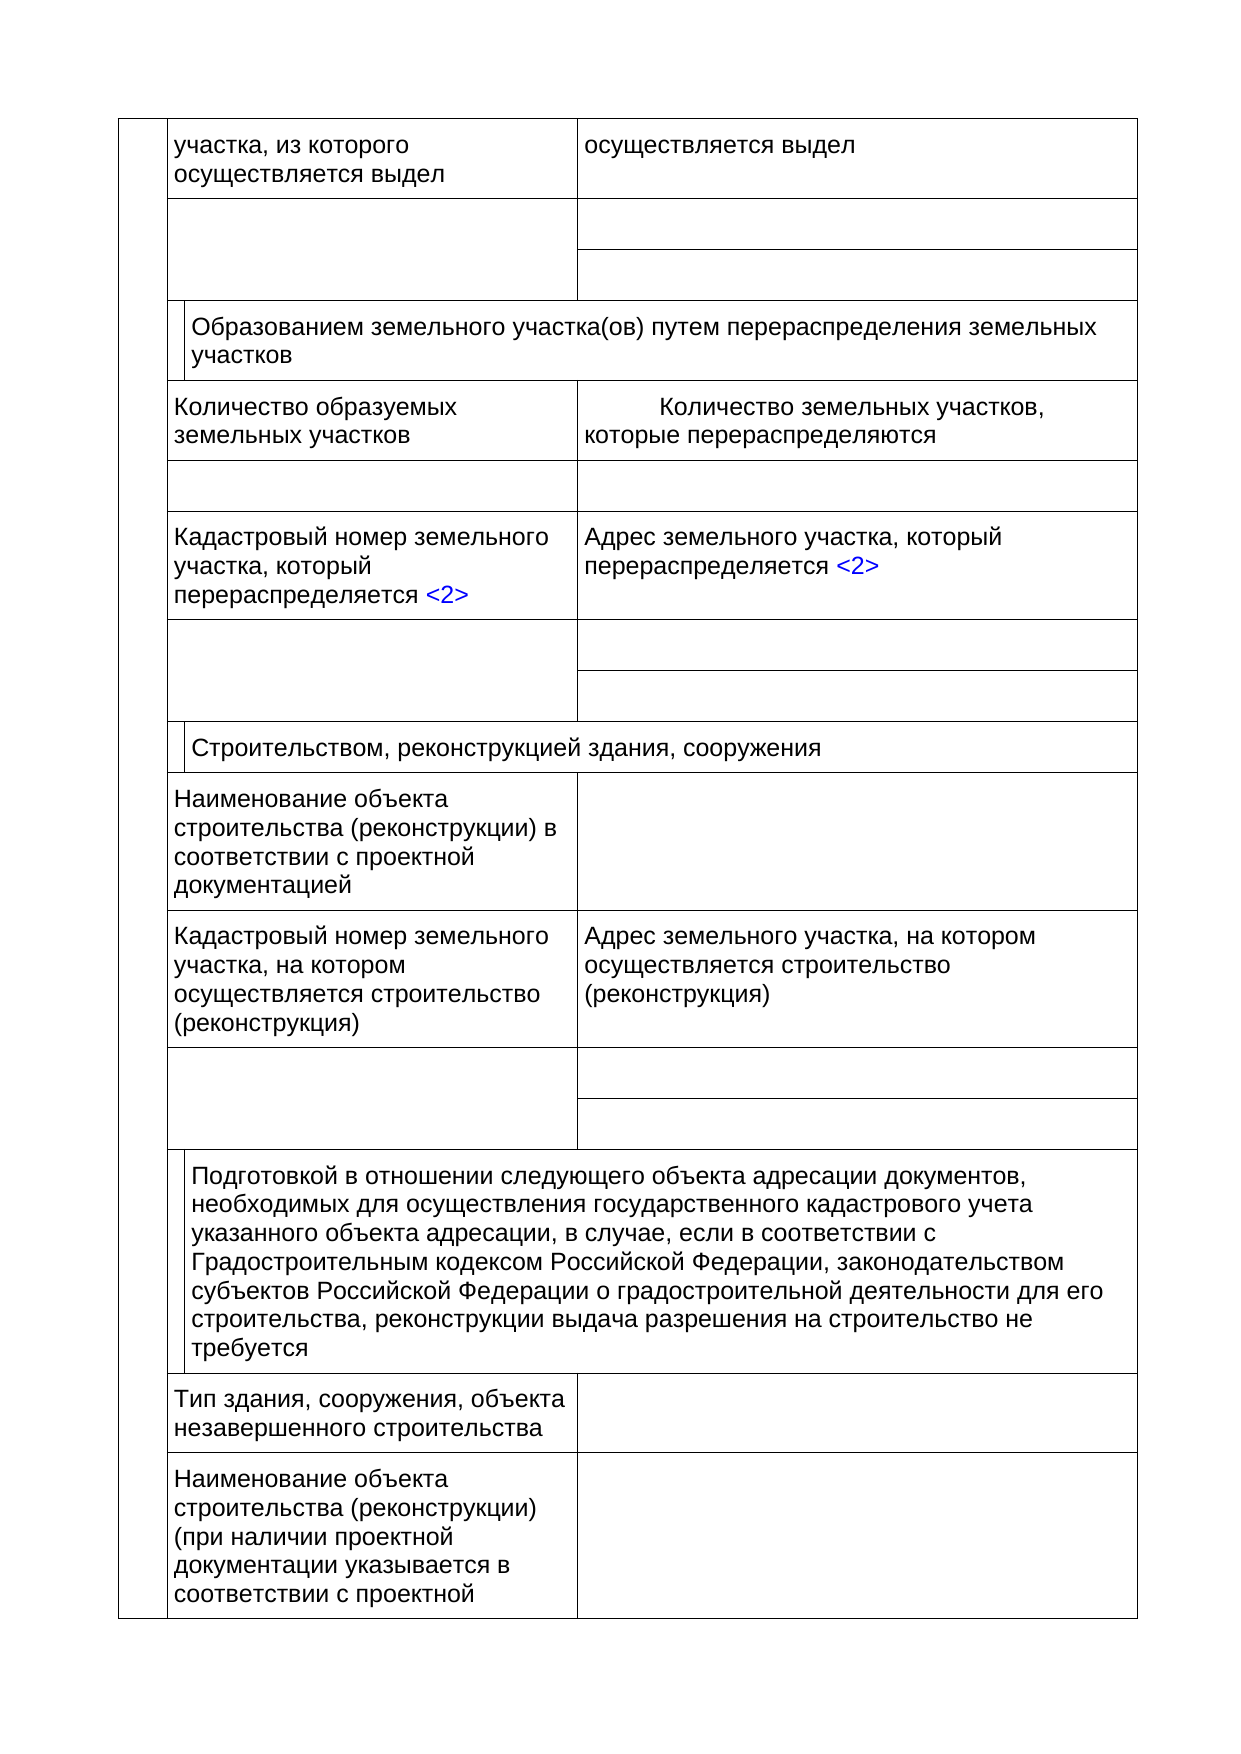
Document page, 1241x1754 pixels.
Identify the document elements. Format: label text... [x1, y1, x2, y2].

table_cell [168, 1453, 577, 1618]
table_cell Тип здания, сооружения, объекта незавершенного строительства [168, 1374, 577, 1452]
table_cell Количество образуемых земельных участков [168, 381, 577, 459]
table_cell [578, 199, 1137, 249]
table_cell [168, 1048, 577, 1149]
table_cell [578, 461, 1137, 511]
table_cell [168, 620, 577, 721]
table_cell Кадастровый номер земельного участка, на котором осуществляется строительство (реконструкция) [168, 911, 577, 1047]
table_cell [578, 1048, 1137, 1098]
table_cell [578, 1099, 1137, 1149]
table_cell Строительством, реконструкцией здания, сооружения [185, 722, 1137, 772]
table_cell [578, 671, 1137, 721]
table_cell [578, 1453, 1137, 1618]
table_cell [578, 119, 1137, 198]
table_cell Подготовкой в отношении следующего объекта адресации документов, необходимых для осуществления государственного кадастрового учета указанного объекта адресации, в случае, если в соответствии с Градостроительным кодексом Российской Федерации, законодательством субъектов Российской Федерации о градостроительной деятельности для его строительства, реконструкции выдача разрешения на строительство не требуется [185, 1150, 1137, 1372]
table_cell [578, 1374, 1137, 1452]
table_cell Адрес земельного участка, на котором осуществляется строительство (реконструкция) [578, 911, 1137, 1047]
table_cell Количество земельных участков, которые перераспределяются [578, 381, 1137, 459]
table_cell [168, 119, 577, 198]
table_cell Образованием земельного участка(ов) путем перераспределения земельных участков [185, 301, 1137, 380]
table_cell [578, 773, 1137, 909]
table_cell Наименование объекта строительства (реконструкции) в соответствии с проектной документацией [168, 773, 577, 909]
table_cell [578, 620, 1137, 670]
table_cell Адрес земельного участка, который перераспределяется <2> [578, 512, 1137, 619]
table_cell [168, 199, 577, 300]
table_cell [168, 1150, 184, 1372]
table_cell [168, 301, 184, 380]
table_cell [168, 722, 184, 772]
table_cell Кадастровый номер земельного участка, который перераспределяется <2> [168, 512, 577, 619]
table_cell [168, 461, 577, 511]
table_cell [578, 250, 1137, 300]
